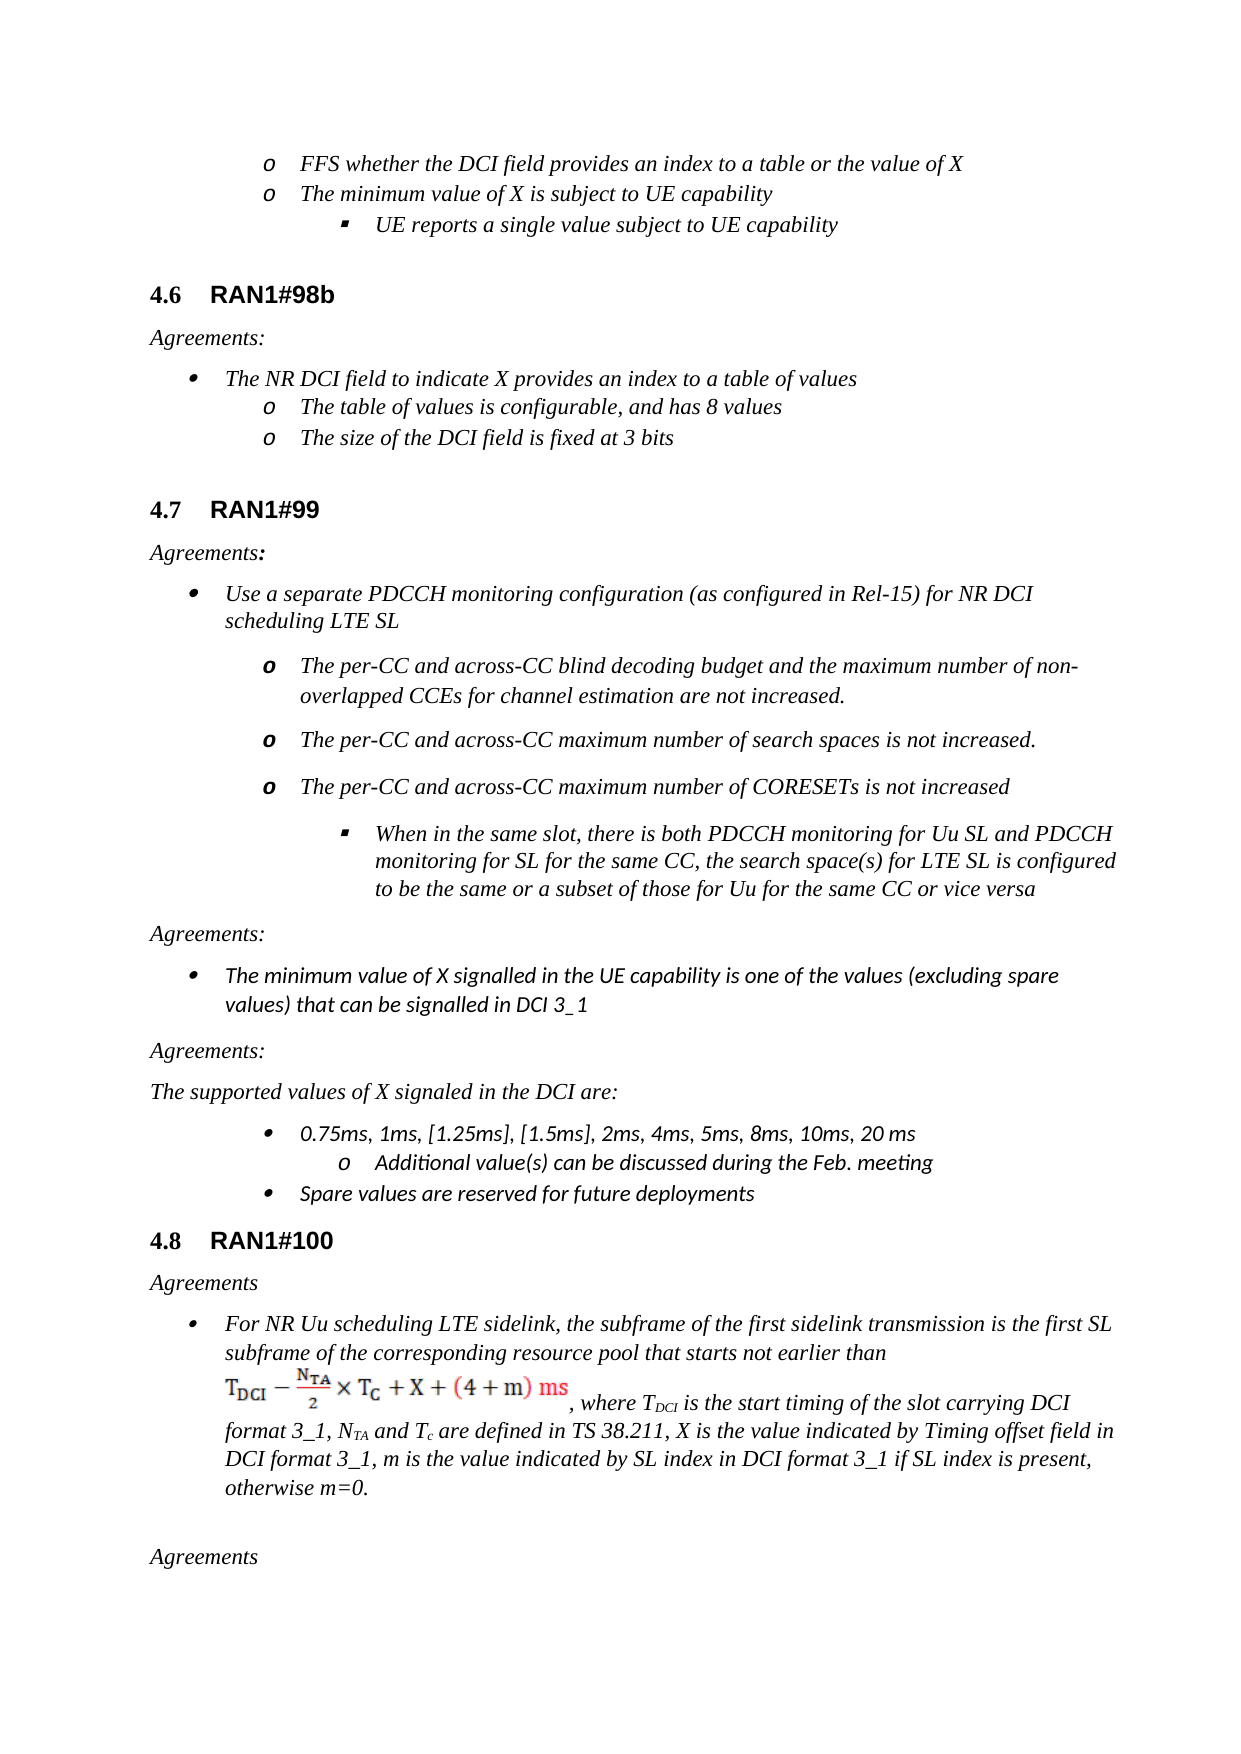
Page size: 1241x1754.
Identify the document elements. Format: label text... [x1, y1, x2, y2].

text Agreements [150, 1543, 1120, 1569]
list 0.75ms, 1ms, [1.25ms], [1.5ms], 2ms, 4ms, 5ms, 8ms, 10ms, 20 ms [262, 1119, 1120, 1147]
text The supported values of X signaled in the DCI are: [150, 1078, 1120, 1104]
list The NR DCI field to indicate X provides an index to a table of values [187, 365, 1120, 391]
text Agreements: [150, 1037, 1120, 1063]
list The minimum value of X is subject to UE capability [262, 180, 1120, 209]
text Agreements: [150, 920, 1120, 946]
list FFS whether the DCI field provides an index to a table or the value of X [262, 150, 1120, 178]
list Additional value(s) can be discussed during the Feb. meeting [337, 1148, 1120, 1178]
list Use a separate PDCCH monitoring configuration (as configured in Rel-15) for NR DCI scheduling LTE SL [187, 579, 1120, 634]
subtitle RAN1#99 [150, 495, 1120, 524]
list The per-CC and across-CC blind decoding budget and the maximum number of non-overlapped CCEs for channel estimation are not increased. [262, 652, 1120, 708]
text Agreements: [150, 324, 1120, 350]
picture [225, 1367, 569, 1410]
subtitle RAN1#98b [150, 280, 1120, 309]
list The minimum value of X signalled in the UE capability is one of the values (excluding spare values) that can be signalled in DCI 3_1 [187, 961, 1120, 1019]
list The size of the DCI field is fixed at 3 bits [262, 424, 1120, 452]
list UE reports a single value subject to UE capability [337, 211, 1120, 237]
subtitle RAN1#100 [150, 1226, 1120, 1254]
list Spare values are reserved for future deployments [262, 1179, 1120, 1207]
list The per-CC and across-CC maximum number of CORESETs is not increased [262, 773, 1120, 801]
list The table of values is configurable, and has 8 values [262, 393, 1120, 421]
list For NR Uu scheduling LTE sidelink, the subframe of the first sidelink transmission is the first SL subframe of the corresponding resource pool that starts not earlier than , where TDCI is the start timing of the slot carrying DCI format 3_1, NTA and Tc are defined in TS 38.211, X is the value indicated by Timing offset field in DCI format 3_1, m is the value indicated by SL index in DCI format 3_1 if SL index is present, otherwise m=0. [187, 1310, 1120, 1500]
text Agreements: [150, 539, 1120, 565]
text Agreements [150, 1269, 1120, 1296]
list The per-CC and across-CC maximum number of search spaces is not increased. [262, 726, 1120, 755]
list When in the same slot, there is both PDCCH monitoring for Uu SL and PDCCH monitoring for SL for the same CC, the search space(s) for LTE SL is configured to be the same or a subset of those for Uu for the same CC or vice versa [337, 819, 1120, 902]
